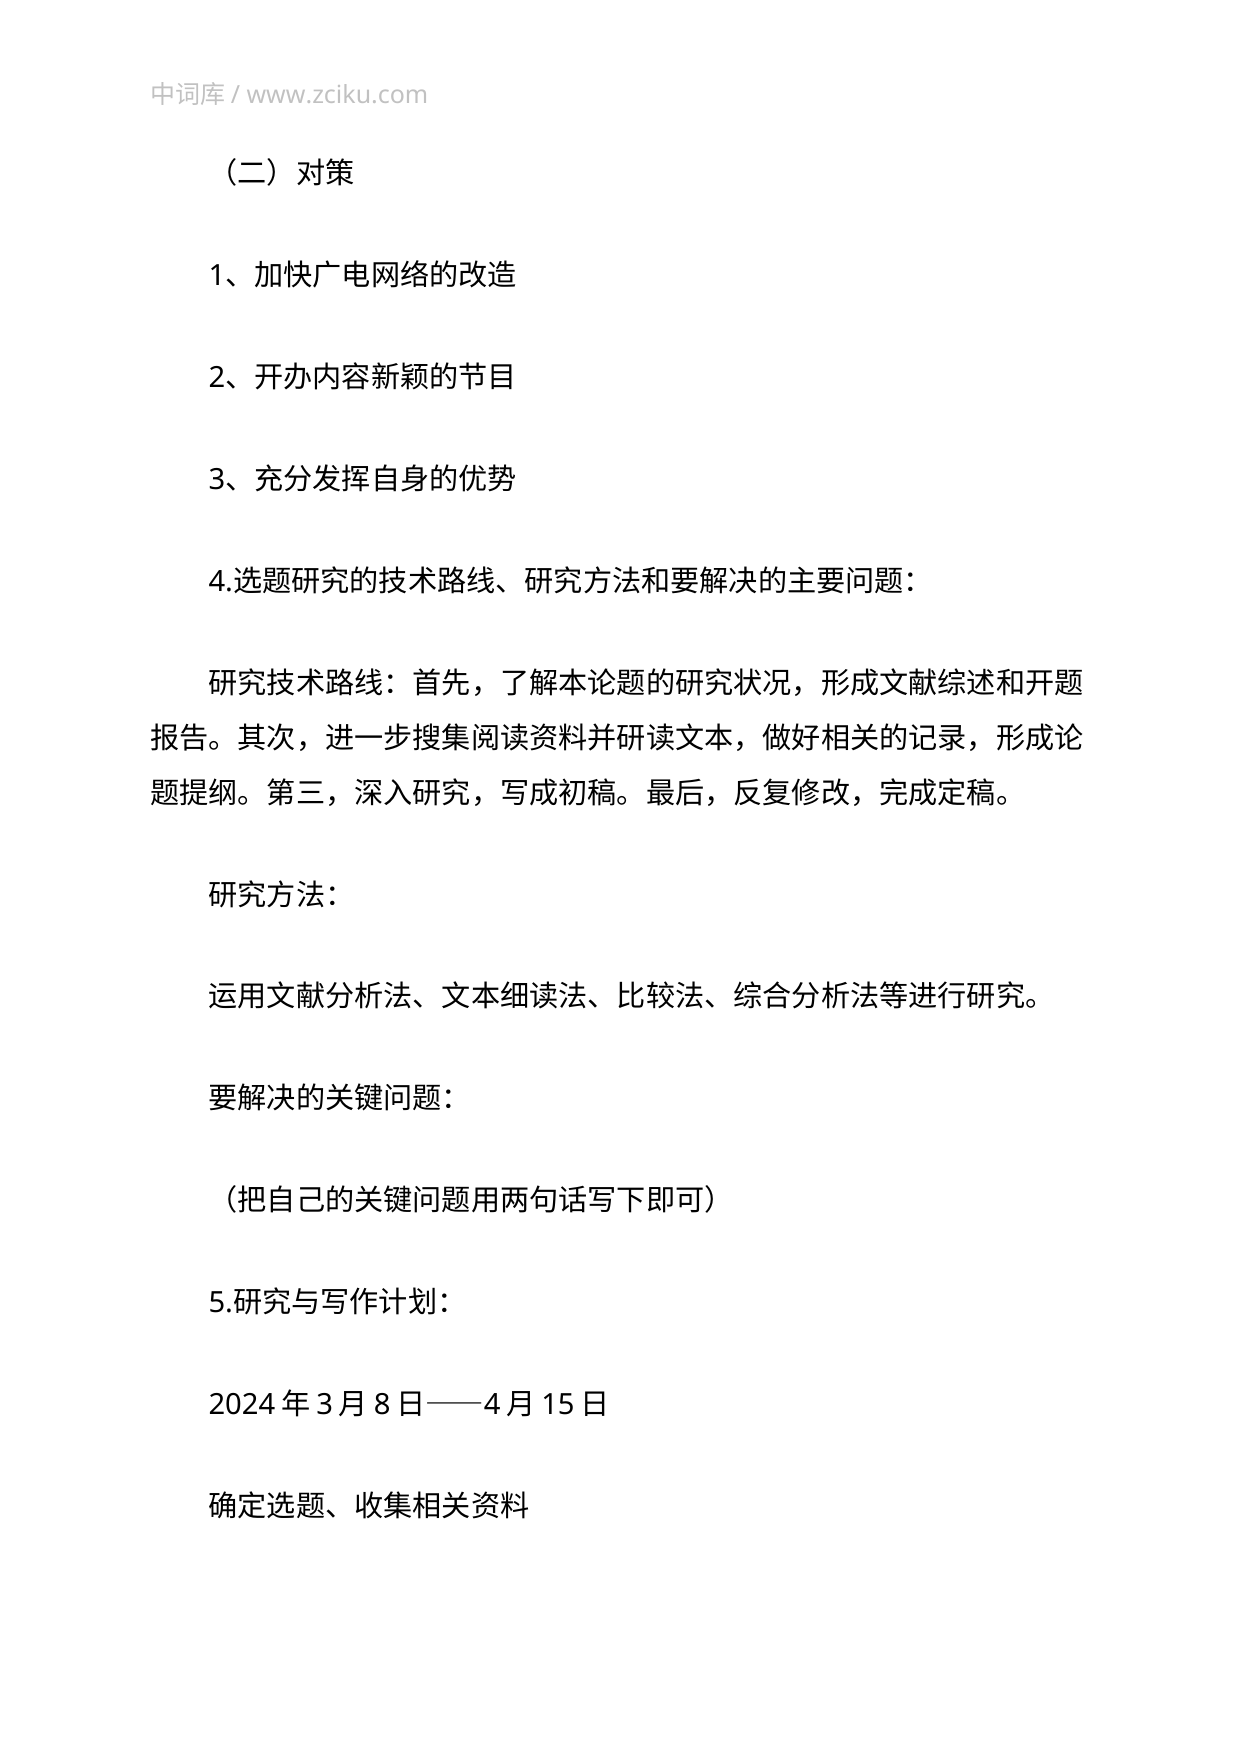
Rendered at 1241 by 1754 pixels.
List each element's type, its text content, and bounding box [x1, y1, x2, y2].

text 4.选题研究的技术路线、研究方法和要解决的主要问题： [150, 558, 1090, 600]
text 研究方法： [150, 871, 1090, 913]
text 要解决的关键问题： [150, 1075, 1090, 1117]
text 确定选题、收集相关资料 [150, 1482, 1090, 1524]
text 2、开办内容新颖的节目 [150, 354, 1090, 396]
text 2024年3月8日——4月15日 [150, 1380, 1090, 1423]
text （把自己的关键问题用两句话写下即可） [150, 1177, 1090, 1219]
text 运用文献分析法、文本细读法、比较法、综合分析法等进行研究。 [150, 973, 1090, 1015]
text （二）对策 [150, 150, 1090, 192]
text 研究技术路线：首先，了解本论题的研究状况，形成文献综述和开题报告。其次，进一步搜集阅读资料并研读文本，做好相关的记录，形成论题提纲。第三，深入研究，写成初稿。最后，反复修改，完成定稿。 [150, 660, 1090, 812]
text 3、充分发挥自身的优势 [150, 456, 1090, 498]
text 1、加快广电网络的改造 [150, 252, 1090, 294]
text 5.研究与写作计划： [150, 1278, 1090, 1321]
